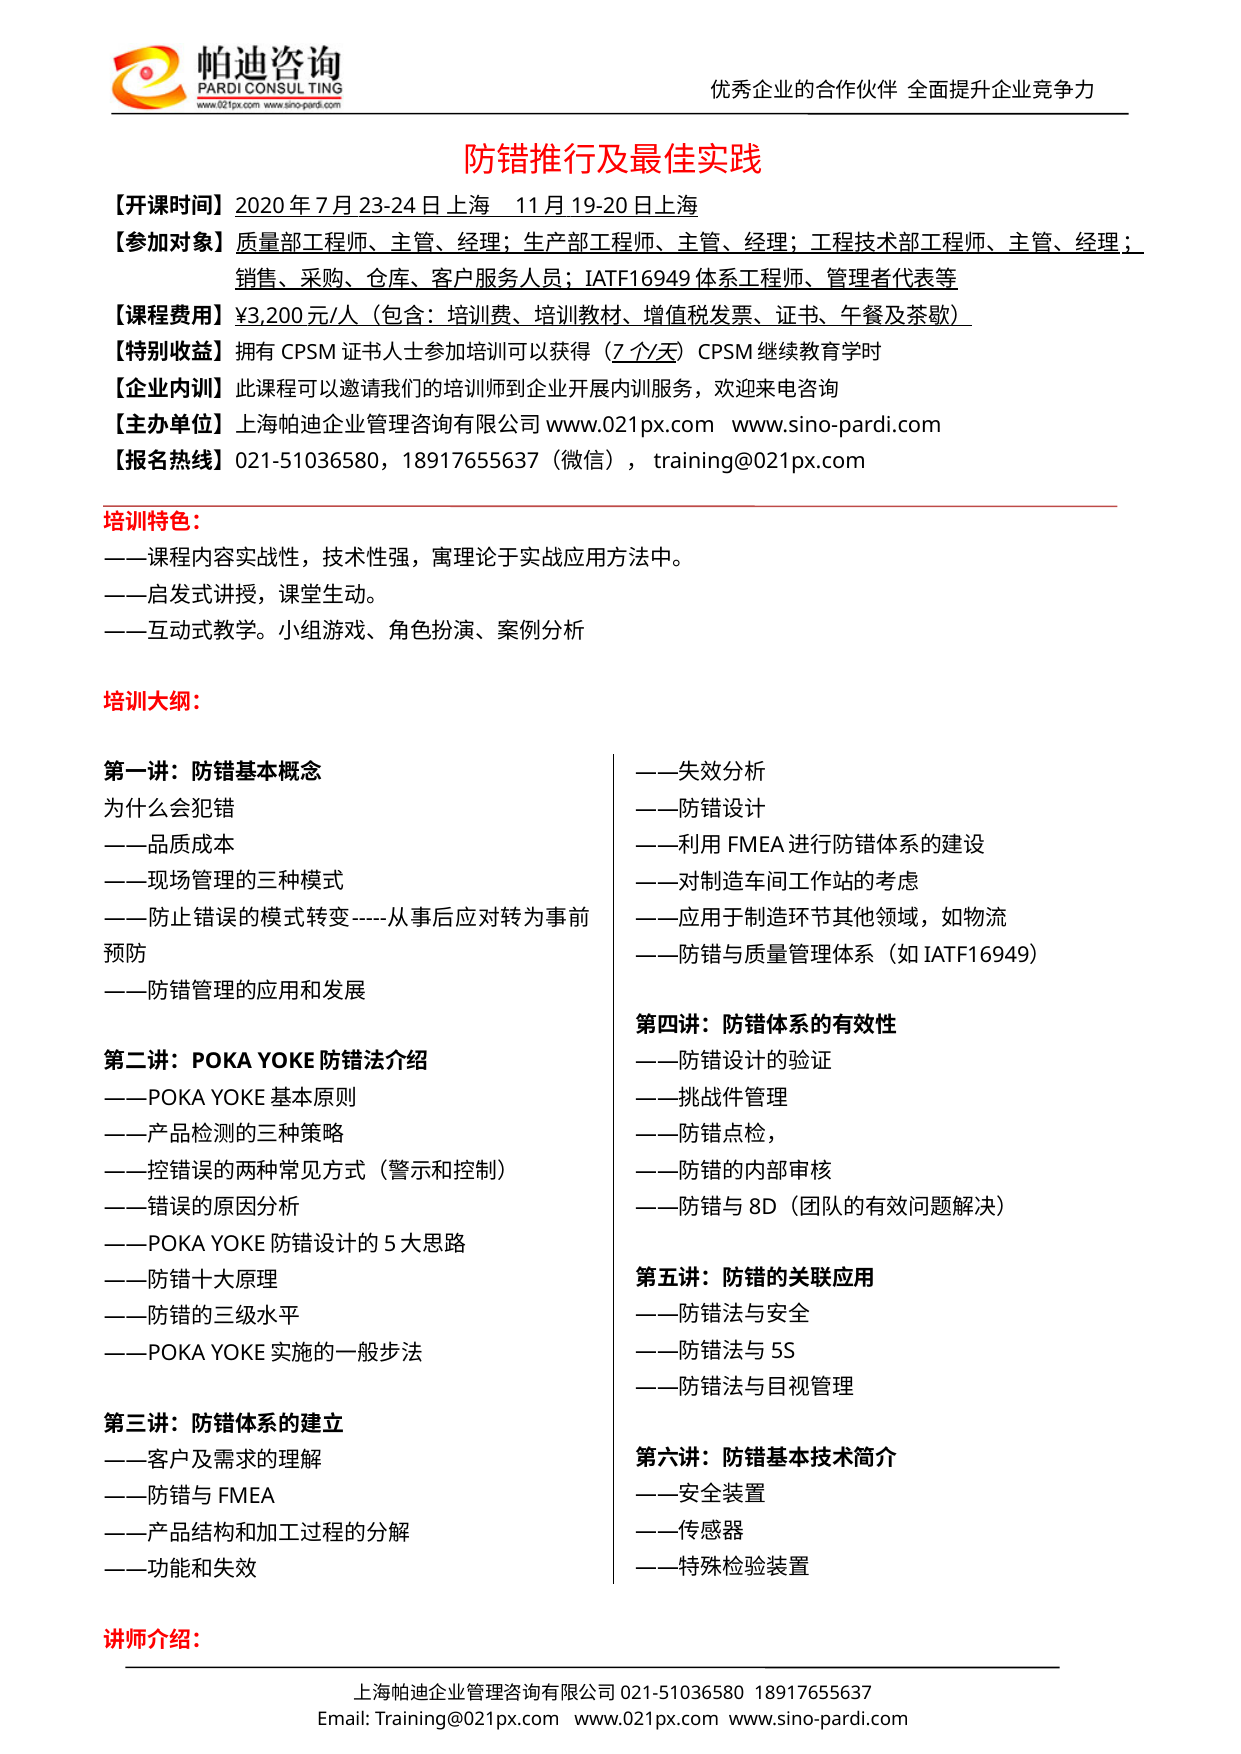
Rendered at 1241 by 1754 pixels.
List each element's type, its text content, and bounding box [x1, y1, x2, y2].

text ——控错误的两种常见方式（警示和控制） [103, 1153, 591, 1184]
text ——品质成本 [103, 827, 591, 859]
text ——利用FMEA进行防错体系的建设 [635, 827, 1122, 859]
text ——课程内容实战性，技术性强，寓理论于实战应用方法中。 [103, 540, 1122, 572]
text 第二讲：POKA YOKE防错法介绍 [103, 1043, 591, 1075]
text 【企业内训】此课程可以邀请我们的培训师到企业开展内训服务，欢迎来电咨询 [103, 371, 1122, 402]
text ——互动式教学。小组游戏、角色扮演、案例分析 [103, 613, 1122, 645]
text 第六讲：防错基本技术简介 [635, 1440, 1122, 1472]
text 为什么会犯错 [103, 791, 591, 822]
text 【开课时间】2020年7月23-24日 上海 11月19-20日上海 [103, 188, 1122, 220]
text 第五讲：防错的关联应用 [635, 1260, 1122, 1292]
text ——防错点检， [635, 1116, 1122, 1148]
text ——防错的内部审核 [635, 1153, 1122, 1185]
text 讲师介绍： [103, 1622, 1122, 1654]
text ——挑战件管理 [635, 1080, 1122, 1112]
text ——防错法与目视管理 [635, 1369, 1122, 1401]
text 【主办单位】上海帕迪企业管理咨询有限公司 www.021px.com www.sino-pardi.com [103, 407, 1122, 439]
text ——产品检测的三种策略 [103, 1116, 591, 1148]
text 【报名热线】021-51036580，18917655637（微信）， training@021px.com [103, 443, 1122, 475]
text ——防错设计的验证 [635, 1043, 1122, 1075]
text ——POKA YOKE实施的一般步法 [103, 1335, 591, 1367]
text 【参加对象】质量部工程师、主管、经理；生产部工程师、主管、经理；工程技术部工程师、主管、经理；销售、采购、仓库、客户服务人员；IATF16949体系工程师、管理者代表等 [103, 225, 1122, 293]
text ——POKA YOKE防错设计的5大思路 [103, 1226, 591, 1257]
text ——防错十大原理 [103, 1262, 591, 1294]
text ——防止错误的模式转变-----从事后应对转为事前预防 [103, 900, 591, 968]
text ——防错与8D（团队的有效问题解决） [635, 1189, 1122, 1221]
text ——特殊检验装置 [635, 1549, 1122, 1581]
text ——功能和失效 [103, 1551, 591, 1583]
text ——POKA YOKE基本原则 [103, 1080, 591, 1112]
picture [109, 43, 344, 113]
text 第一讲：防错基本概念 [103, 754, 591, 786]
text 第四讲：防错体系的有效性 [635, 1007, 1122, 1039]
text ——防错法与安全 [635, 1296, 1122, 1328]
text 【特别收益】拥有CPSM证书人士参加培训可以获得（7个/天）CPSM继续教育学时 [103, 334, 1122, 366]
text ——产品结构和加工过程的分解 [103, 1515, 591, 1547]
text ——防错与FMEA [103, 1478, 591, 1510]
text ——防错的三级水平 [103, 1298, 591, 1330]
text ——失效分析 [635, 754, 1122, 786]
text 第三讲：防错体系的建立 [103, 1406, 591, 1437]
text ——错误的原因分析 [103, 1189, 591, 1221]
text ——防错法与5S [635, 1333, 1122, 1364]
text 培训大纲： [103, 684, 1122, 715]
text ——传感器 [635, 1513, 1122, 1544]
text ——安全装置 [635, 1476, 1122, 1508]
text ——客户及需求的理解 [103, 1442, 591, 1474]
text ——防错与质量管理体系（如IATF16949） [635, 937, 1122, 968]
text ——现场管理的三种模式 [103, 863, 591, 895]
text 【课程费用】¥3,200元/人（包含：培训费、培训教材、增值税发票、证书、午餐及茶歇） [103, 298, 1122, 329]
text ——启发式讲授，课堂生动。 [103, 577, 1122, 608]
text ——应用于制造环节其他领域，如物流 [635, 900, 1122, 932]
text ——防错设计 [635, 791, 1122, 822]
text 防错推行及最佳实践 [103, 118, 1122, 181]
text ——防错管理的应用和发展 [103, 973, 591, 1004]
text 培训特色： [103, 504, 1122, 536]
text ——对制造车间工作站的考虑 [635, 864, 1122, 895]
